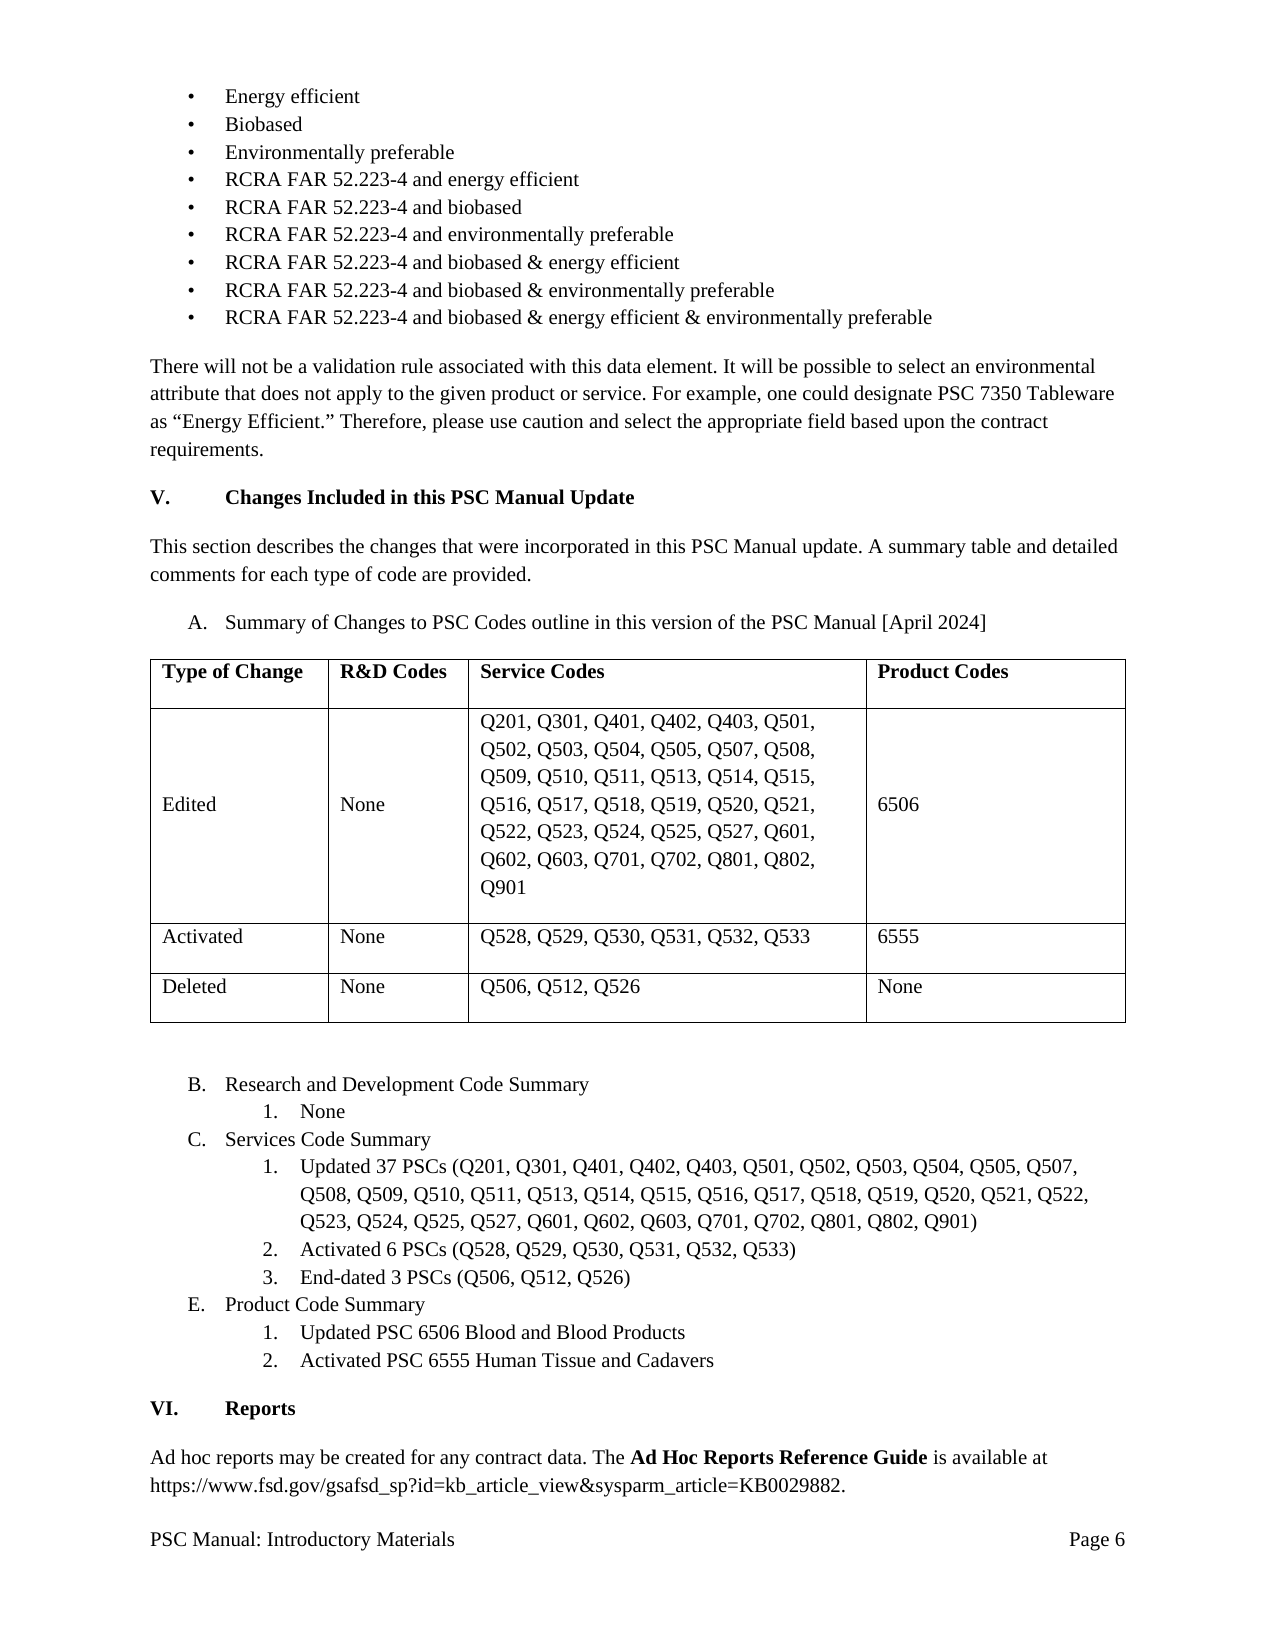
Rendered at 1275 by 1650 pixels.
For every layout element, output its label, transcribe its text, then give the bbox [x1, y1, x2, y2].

table_header Service Codes [469, 660, 866, 708]
list Activated 6 PSCs (Q528, Q529, Q530, Q531, Q532, Q533) [262, 1237, 1125, 1261]
list Product Code Summary [187, 1292, 1125, 1316]
table_header R&D Codes [329, 660, 468, 708]
list RCRA FAR 52.223-4 and biobased & environmentally preferable [187, 278, 1125, 302]
list RCRA FAR 52.223-4 and energy efficient [187, 167, 1125, 191]
table_header Product Codes [867, 660, 1125, 708]
table_cell Q506, Q512, Q526 [469, 974, 866, 1022]
table_cell Activated [151, 924, 328, 972]
list Environmentally preferable [187, 139, 1125, 164]
subtitle Reports [150, 1396, 1125, 1420]
list Energy efficient [187, 84, 1125, 108]
table_cell None [867, 974, 1125, 1022]
list Services Code Summary [187, 1127, 1125, 1151]
list End-dated 3 PSCs (Q506, Q512, Q526) [262, 1265, 1125, 1289]
table_cell Deleted [151, 974, 328, 1022]
text This section describes the changes that were incorporated in this PSC Manual update. A summary table and detailed comments for each type of code are provided. [150, 534, 1125, 586]
table_cell 6555 [867, 924, 1125, 972]
list Summary of Changes to PSC Codes outline in this version of the PSC Manual [April 2024] [187, 610, 1125, 634]
list RCRA FAR 52.223-4 and biobased & energy efficient [187, 250, 1125, 274]
text There will not be a validation rule associated with this data element. It will be possible to select an environmental attribute that does not apply to the given product or service. For example, one could designate PSC 7350 Tableware as “Energy Efficient.” Therefore, please use caution and select the appropriate field based upon the contract requirements. [150, 354, 1125, 461]
list Updated PSC 6506 Blood and Blood Products [262, 1320, 1125, 1344]
table_cell None [329, 974, 468, 1022]
list Activated PSC 6555 Human Tissue and Cadavers [262, 1347, 1125, 1372]
list None [262, 1099, 1125, 1123]
list Updated 37 PSCs (Q201, Q301, Q401, Q402, Q403, Q501, Q502, Q503, Q504, Q505, Q507, Q508, Q509, Q510, Q511, Q513, Q514, Q515, Q516, Q517, Q518, Q519, Q520, Q521, Q522, Q523, Q524, Q525, Q527, Q601, Q602, Q603, Q701, Q702, Q801, Q802, Q901) [262, 1154, 1125, 1233]
table_cell Q528, Q529, Q530, Q531, Q532, Q533 [469, 924, 866, 972]
subtitle Changes Included in this PSC Manual Update [150, 485, 1125, 509]
table_cell 6506 [867, 709, 1125, 923]
text Ad hoc reports may be created for any contract data. The Ad Hoc Reports Reference Guide is available at https://www.fsd.gov/gsafsd_sp?id=kb_article_view&sysparm_article=KB0029882. [150, 1445, 1125, 1497]
list Biobased [187, 112, 1125, 136]
list Research and Development Code Summary [187, 1071, 1125, 1096]
list RCRA FAR 52.223-4 and environmentally preferable [187, 222, 1125, 246]
table_cell Edited [151, 709, 328, 923]
list RCRA FAR 52.223-4 and biobased [187, 195, 1125, 219]
list RCRA FAR 52.223-4 and biobased & energy efficient & environmentally preferable [187, 305, 1125, 329]
table_cell None [329, 924, 468, 972]
table_header Type of Change [151, 660, 328, 708]
table_cell None [329, 709, 468, 923]
table_cell Q201, Q301, Q401, Q402, Q403, Q501, Q502, Q503, Q504, Q505, Q507, Q508, Q509, Q510, Q511, Q513, Q514, Q515, Q516, Q517, Q518, Q519, Q520, Q521, Q522, Q523, Q524, Q525, Q527, Q601, Q602, Q603, Q701, Q702, Q801, Q802, Q901 [469, 709, 866, 923]
